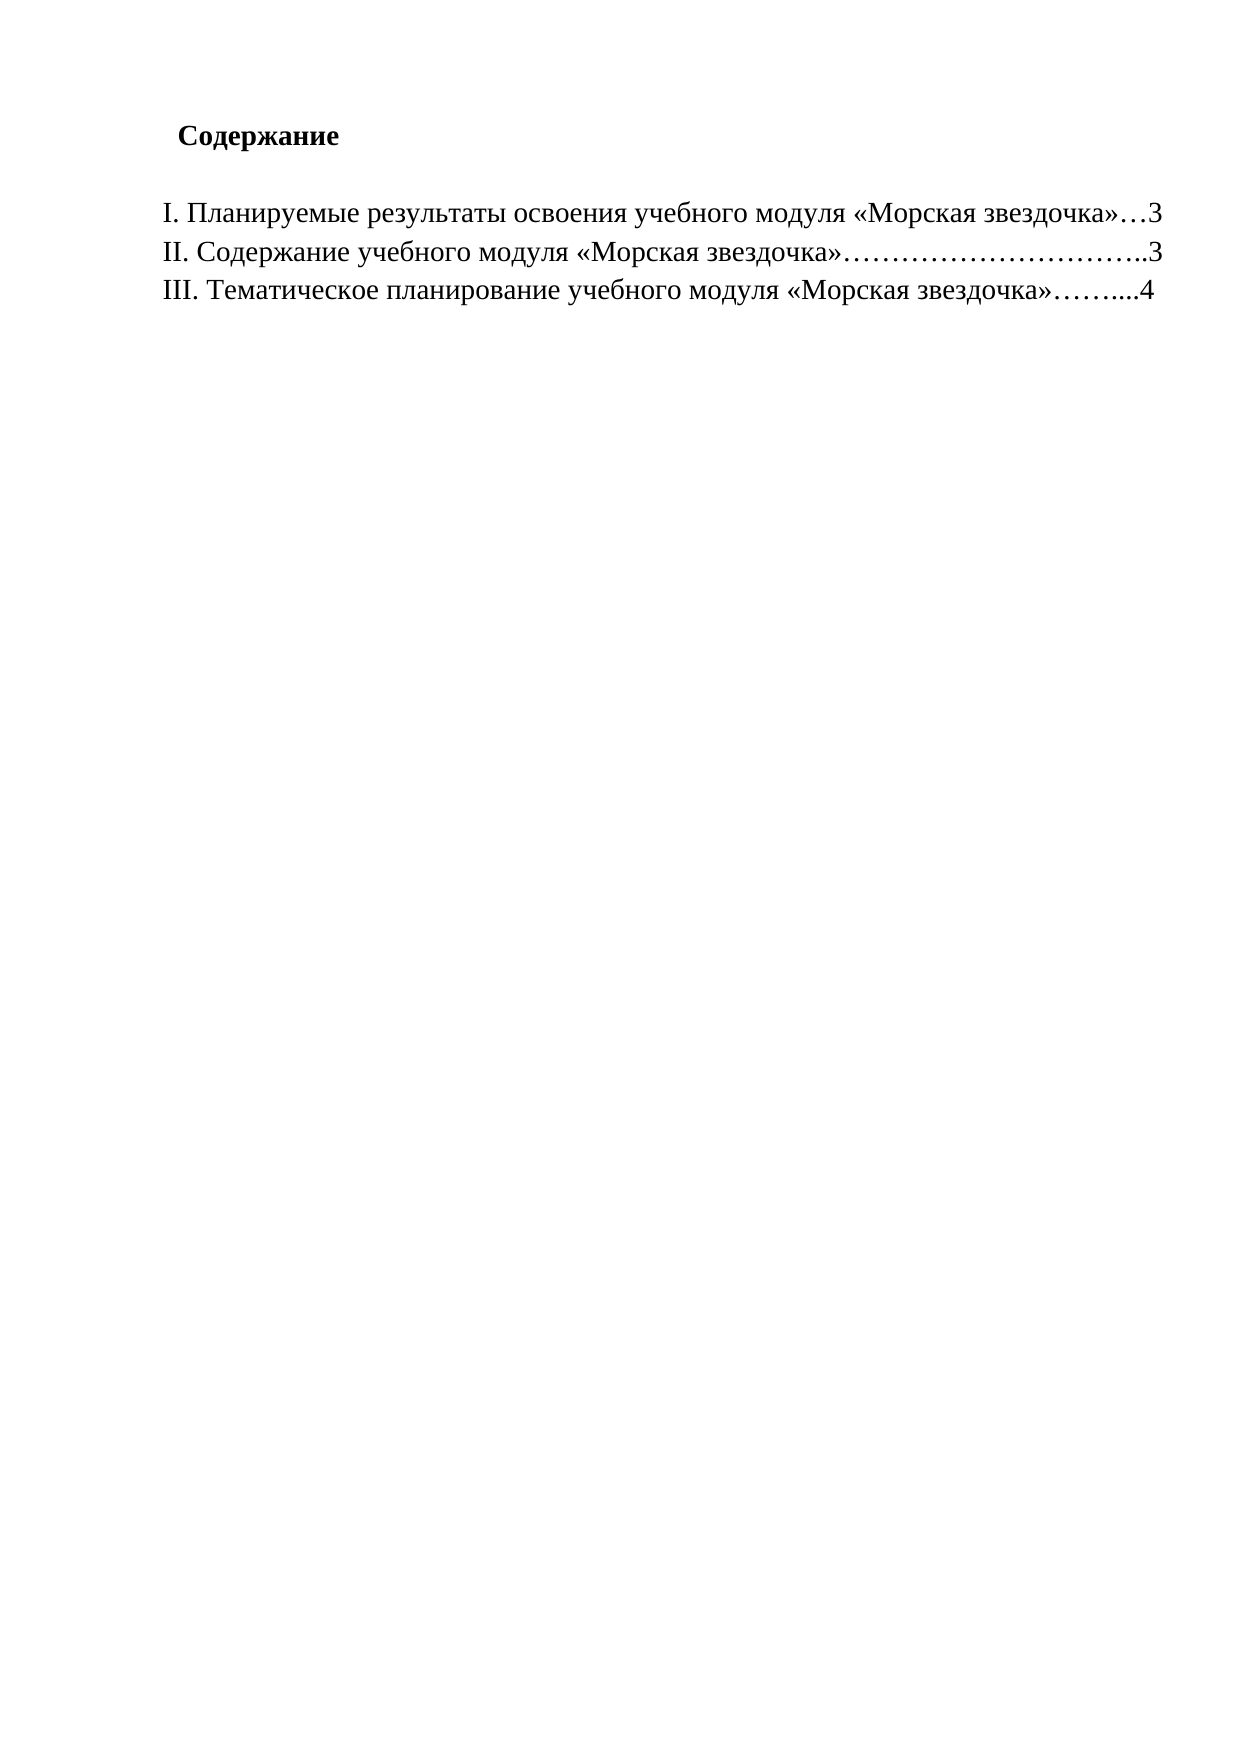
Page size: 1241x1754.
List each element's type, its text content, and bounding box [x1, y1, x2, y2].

text II. Содержание учебного модуля «Морская звездочка»…………………………..3 [162, 234, 1196, 267]
text III. Тематическое планирование учебного модуля «Морская звездочка»……....4 [162, 272, 1196, 306]
text I. Планируемые результаты освоения учебного модуля «Морская звездочка»…3 [162, 195, 1196, 229]
text Содержание [177, 118, 1152, 152]
